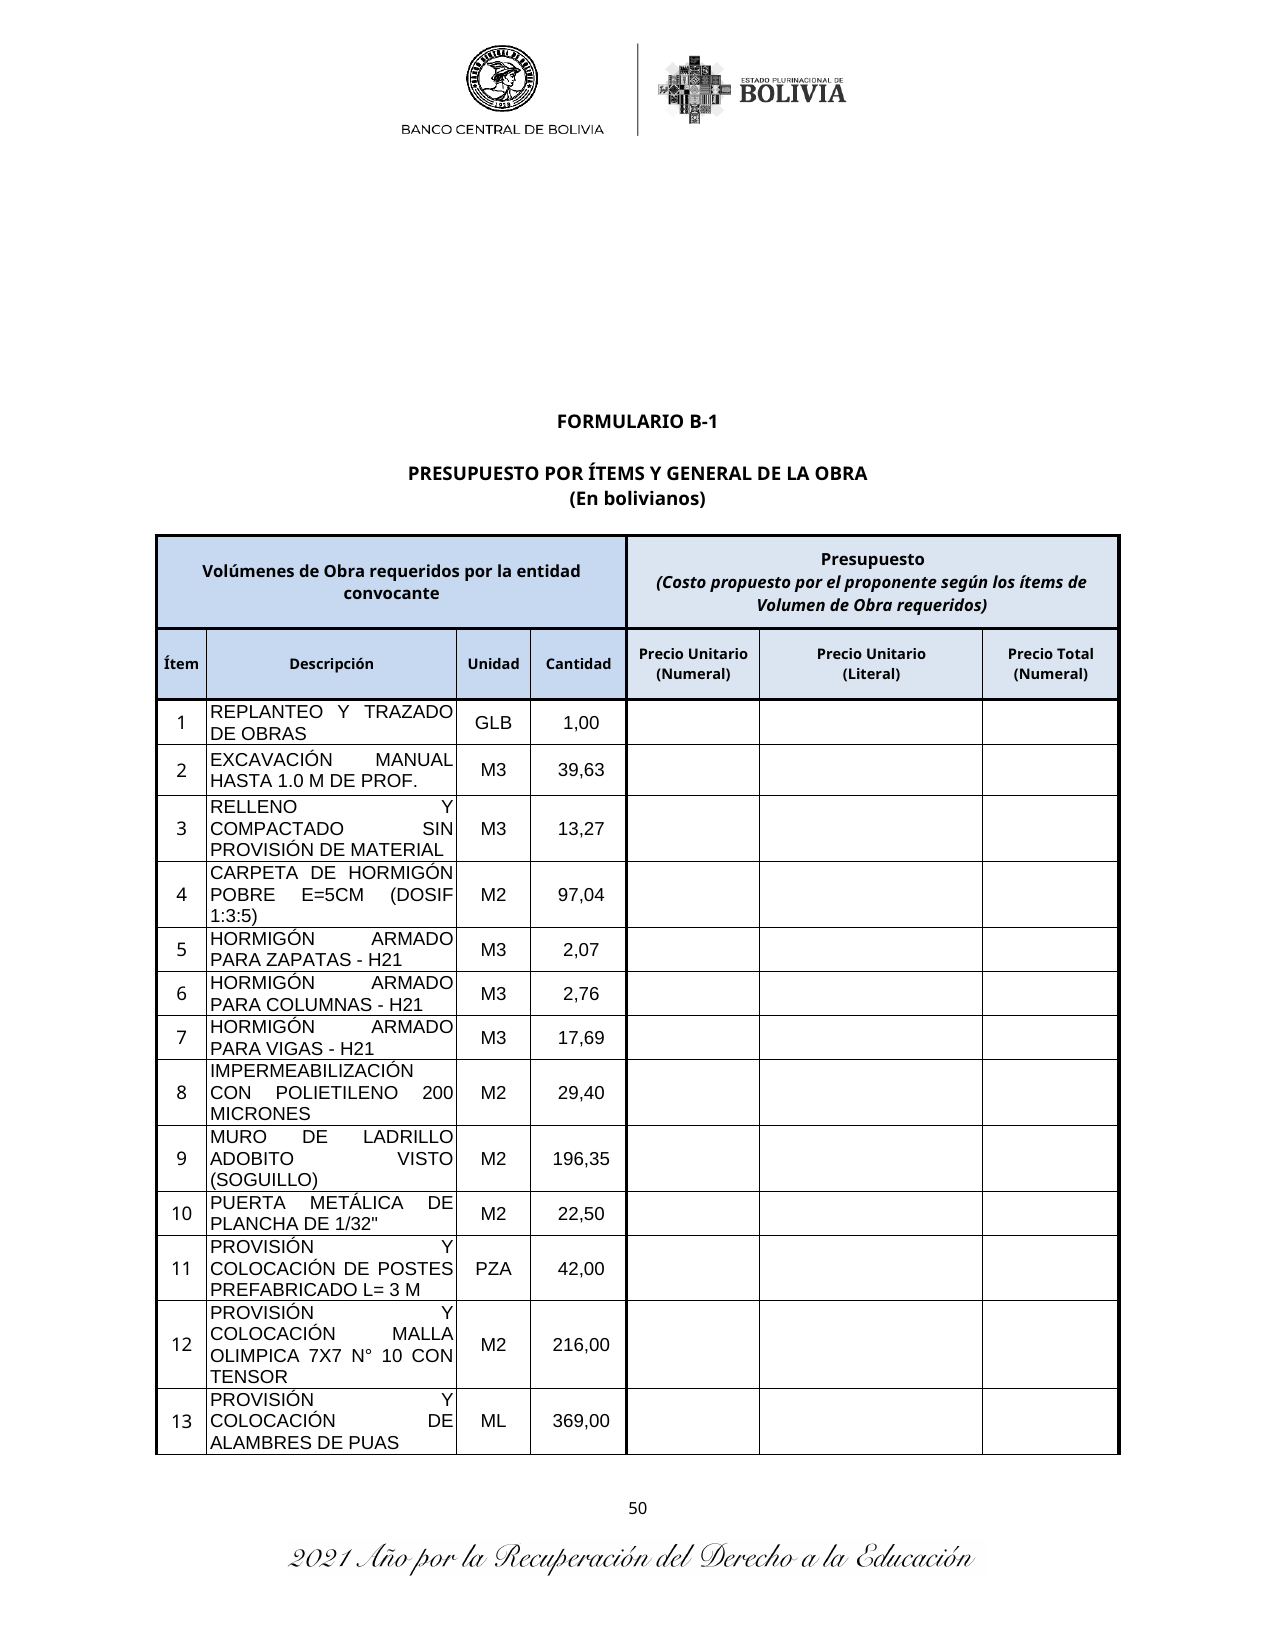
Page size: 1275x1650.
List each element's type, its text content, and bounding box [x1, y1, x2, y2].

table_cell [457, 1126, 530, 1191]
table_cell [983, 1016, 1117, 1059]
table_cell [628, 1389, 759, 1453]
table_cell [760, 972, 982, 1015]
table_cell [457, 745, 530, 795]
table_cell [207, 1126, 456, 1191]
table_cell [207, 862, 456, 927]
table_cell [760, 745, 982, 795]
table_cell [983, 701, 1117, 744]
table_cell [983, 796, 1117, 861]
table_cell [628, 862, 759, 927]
picture [287, 1539, 988, 1577]
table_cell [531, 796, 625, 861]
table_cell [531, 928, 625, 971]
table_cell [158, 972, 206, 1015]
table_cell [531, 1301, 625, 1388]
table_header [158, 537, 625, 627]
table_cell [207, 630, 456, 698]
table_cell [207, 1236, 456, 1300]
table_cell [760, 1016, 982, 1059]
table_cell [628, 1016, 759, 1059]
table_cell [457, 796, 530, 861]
text (En bolivianos) [165, 485, 1109, 511]
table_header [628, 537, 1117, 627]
text FORMULARIO B-1 [165, 409, 1109, 434]
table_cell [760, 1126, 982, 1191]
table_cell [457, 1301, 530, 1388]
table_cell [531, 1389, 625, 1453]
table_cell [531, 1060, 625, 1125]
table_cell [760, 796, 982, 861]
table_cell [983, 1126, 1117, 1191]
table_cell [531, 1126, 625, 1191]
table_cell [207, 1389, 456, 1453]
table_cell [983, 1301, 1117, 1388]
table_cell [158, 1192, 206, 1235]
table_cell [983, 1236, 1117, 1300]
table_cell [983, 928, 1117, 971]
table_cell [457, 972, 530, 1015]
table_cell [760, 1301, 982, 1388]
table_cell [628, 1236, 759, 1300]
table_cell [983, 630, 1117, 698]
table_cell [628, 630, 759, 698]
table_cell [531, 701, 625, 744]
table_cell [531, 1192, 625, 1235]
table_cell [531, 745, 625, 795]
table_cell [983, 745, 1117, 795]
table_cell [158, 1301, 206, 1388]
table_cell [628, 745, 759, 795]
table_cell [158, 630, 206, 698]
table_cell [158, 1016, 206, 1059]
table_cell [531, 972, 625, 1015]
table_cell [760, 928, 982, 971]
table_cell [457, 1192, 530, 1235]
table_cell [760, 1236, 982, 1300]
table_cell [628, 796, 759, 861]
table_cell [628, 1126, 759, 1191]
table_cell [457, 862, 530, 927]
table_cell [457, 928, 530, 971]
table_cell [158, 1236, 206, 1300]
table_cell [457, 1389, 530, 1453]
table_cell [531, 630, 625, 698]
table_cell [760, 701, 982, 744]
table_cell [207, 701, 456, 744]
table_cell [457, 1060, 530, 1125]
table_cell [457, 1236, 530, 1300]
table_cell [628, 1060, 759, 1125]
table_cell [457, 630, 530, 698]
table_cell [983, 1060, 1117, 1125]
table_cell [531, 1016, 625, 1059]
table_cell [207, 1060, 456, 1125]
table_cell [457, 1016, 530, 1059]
text PRESUPUESTO POR ÍTEMS Y GENERAL DE LA OBRA [165, 460, 1109, 485]
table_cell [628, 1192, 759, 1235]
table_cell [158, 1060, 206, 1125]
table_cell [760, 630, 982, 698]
picture [180, 0, 1080, 182]
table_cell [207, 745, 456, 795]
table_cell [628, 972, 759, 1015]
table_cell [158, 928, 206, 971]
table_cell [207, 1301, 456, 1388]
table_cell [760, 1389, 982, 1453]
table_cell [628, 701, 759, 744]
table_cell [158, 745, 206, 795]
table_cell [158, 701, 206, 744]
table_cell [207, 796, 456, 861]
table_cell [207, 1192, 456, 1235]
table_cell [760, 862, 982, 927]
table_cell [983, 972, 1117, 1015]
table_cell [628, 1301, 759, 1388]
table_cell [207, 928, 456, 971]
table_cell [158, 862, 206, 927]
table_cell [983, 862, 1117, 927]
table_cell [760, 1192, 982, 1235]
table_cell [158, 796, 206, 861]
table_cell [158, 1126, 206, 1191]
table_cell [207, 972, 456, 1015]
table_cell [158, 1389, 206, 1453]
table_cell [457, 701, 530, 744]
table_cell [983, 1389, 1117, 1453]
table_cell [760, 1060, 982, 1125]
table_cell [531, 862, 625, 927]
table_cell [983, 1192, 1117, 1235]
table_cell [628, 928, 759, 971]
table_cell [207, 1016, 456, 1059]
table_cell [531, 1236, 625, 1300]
